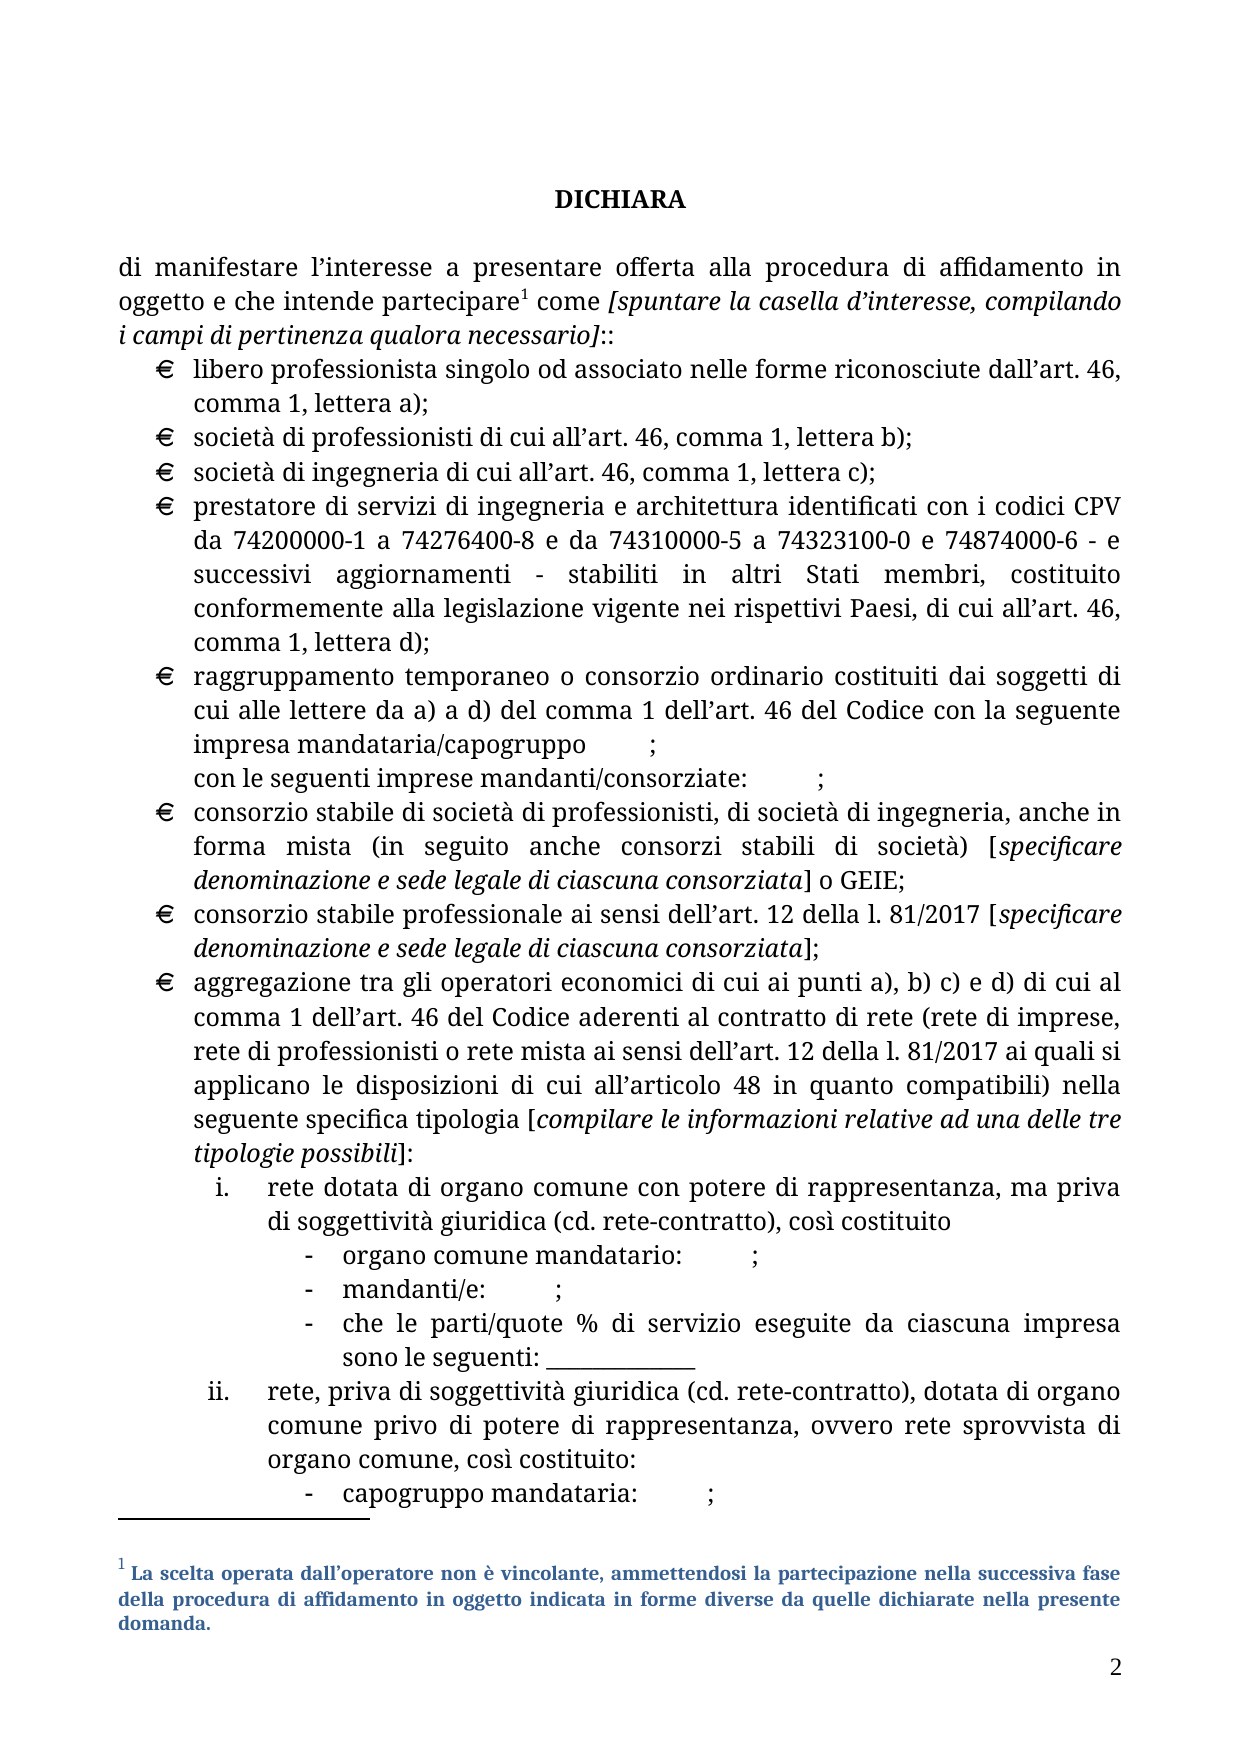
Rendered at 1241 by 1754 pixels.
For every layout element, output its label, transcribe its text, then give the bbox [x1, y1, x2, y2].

list capogruppo mandataria: ; [304, 1476, 1122, 1510]
list raggruppamento temporaneo o consorzio ordinario costituiti dai soggetti di cui alle lettere da a) a d) del comma 1 dell’art. 46 del Codice con la seguente impresa mandataria/capogruppo ; [156, 658, 1122, 761]
list prestatore di servizi di ingegneria e architettura identificati con i codici CPV da 74200000-1 a 74276400-8 e da 74310000-5 a 74323100-0 e 74874000-6 - e successivi aggiornamenti - stabiliti in altri Stati membri, costituito conformemente alla legislazione vigente nei rispettivi Paesi, di cui all’art. 46, comma 1, lettera d); [156, 488, 1122, 658]
text di manifestare l’interesse a presentare offerta alla procedura di affidamento in oggetto e che intende partecipare come [spuntare la casella d’interesse, compilando i campi di pertinenza qualora necessario]:: [118, 250, 1122, 352]
list consorzio stabile professionale ai sensi dell’art. 12 della l. 81/2017 [specificare denominazione e sede legale di ciascuna consorziata]; [156, 897, 1122, 965]
list organo comune mandatario: ; [304, 1238, 1122, 1272]
list libero professionista singolo od associato nelle forme riconosciute dall’art. 46, comma 1, lettera a); [156, 352, 1122, 420]
list rete, priva di soggettività giuridica (cd. rete-contratto), dotata di organo comune privo di potere di rappresentanza, ovvero rete sprovvista di organo comune, così costituito: [229, 1374, 1122, 1476]
text DICHIARA [118, 182, 1122, 216]
list rete dotata di organo comune con potere di rappresentanza, ma priva di soggettività giuridica (cd. rete-contratto), così costituito [229, 1169, 1122, 1238]
text con le seguenti imprese mandanti/consorziate: ; [193, 761, 1122, 795]
list società di ingegneria di cui all’art. 46, comma 1, lettera c); [156, 454, 1122, 488]
list consorzio stabile di società di professionisti, di società di ingegneria, anche in forma mista (in seguito anche consorzi stabili di società) [specificare denominazione e sede legale di ciascuna consorziata] o GEIE; [156, 795, 1122, 897]
list che le parti/quote % di servizio eseguite da ciascuna impresa sono le seguenti: _____________ [304, 1306, 1122, 1374]
list mandanti/e: ; [304, 1272, 1122, 1306]
list aggregazione tra gli operatori economici di cui ai punti a), b) c) e d) di cui al comma 1 dell’art. 46 del Codice aderenti al contratto di rete (rete di imprese, rete di professionisti o rete mista ai sensi dell’art. 12 della l. 81/2017 ai quali si applicano le disposizioni di cui all’articolo 48 in quanto compatibili) nella seguente specifica tipologia [compilare le informazioni relative ad una delle tre tipologie possibili]: [156, 965, 1122, 1169]
list società di professionisti di cui all’art. 46, comma 1, lettera b); [156, 420, 1122, 454]
